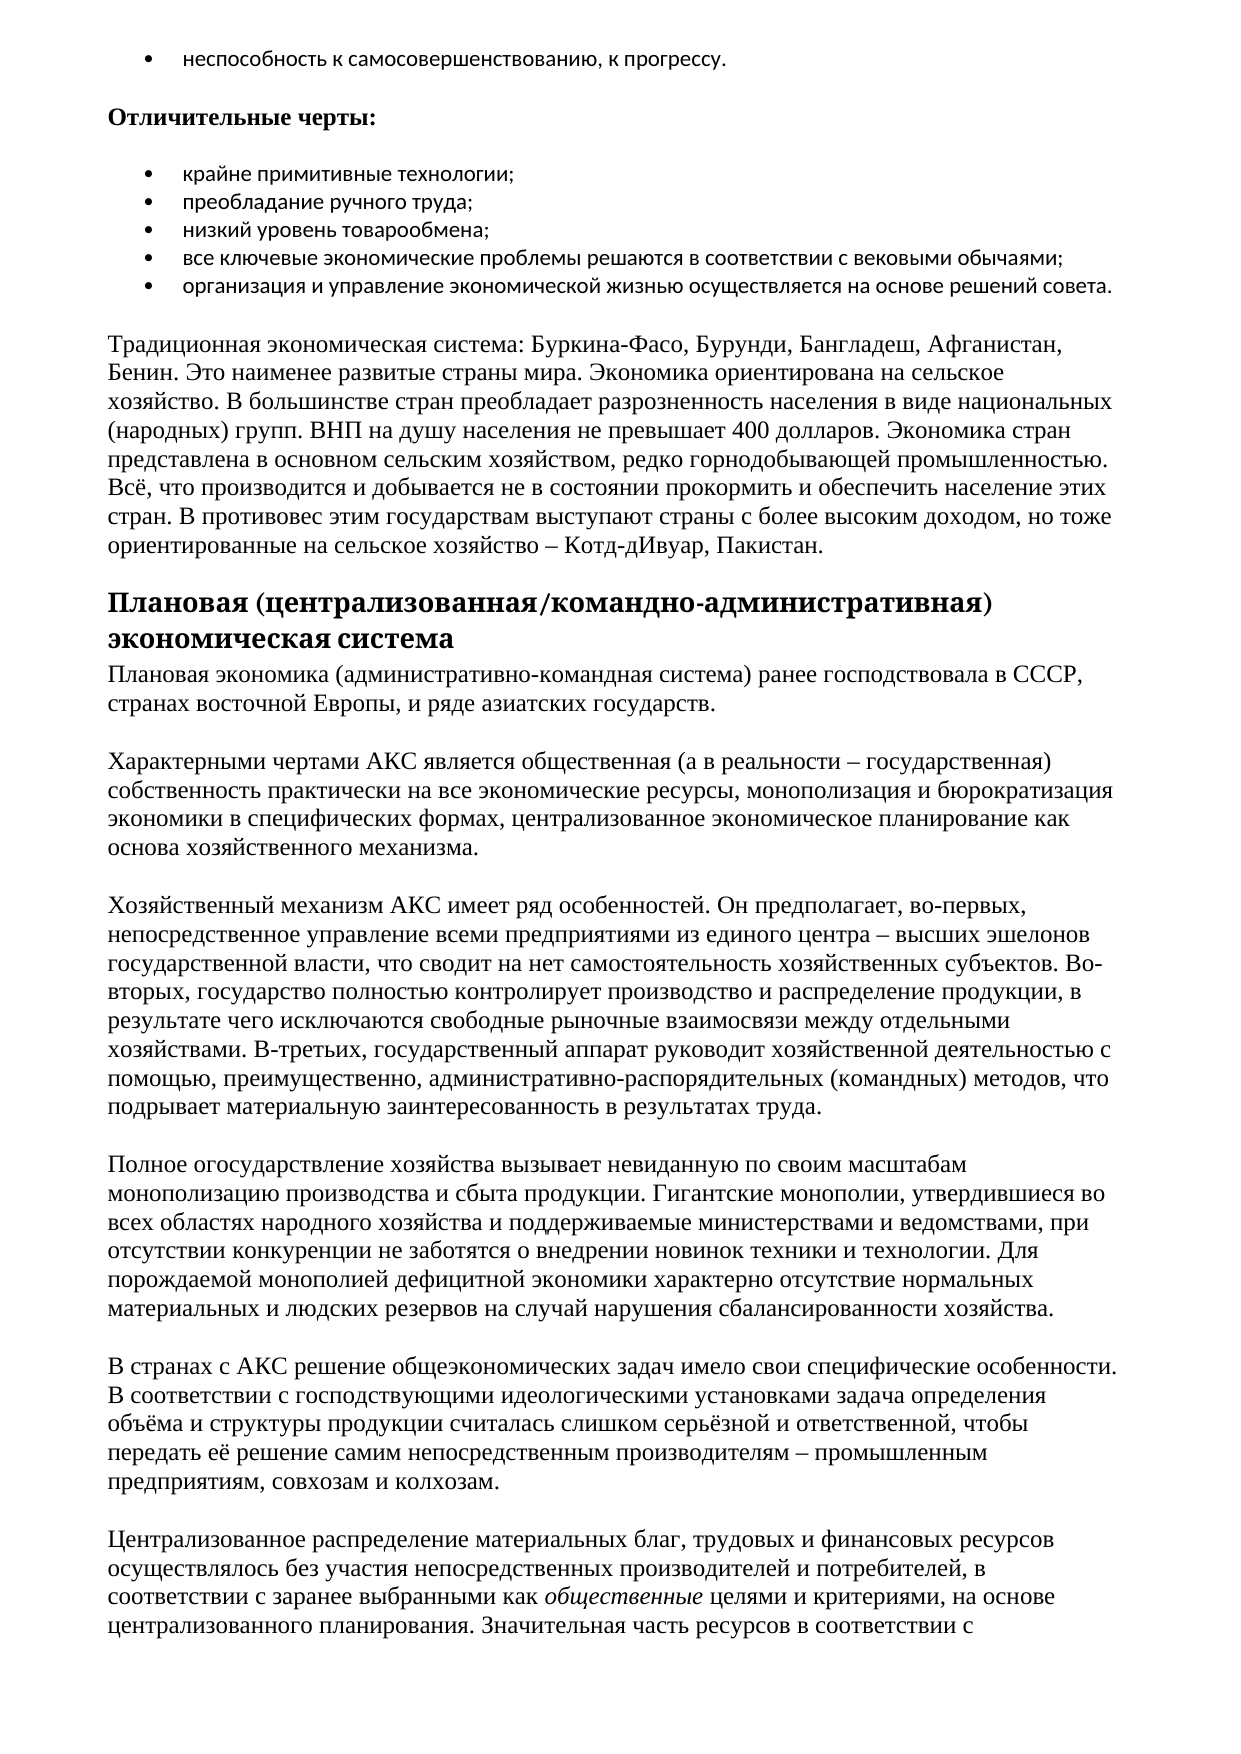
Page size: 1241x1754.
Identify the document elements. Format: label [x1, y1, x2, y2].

table_header [96, 44, 1129, 1639]
